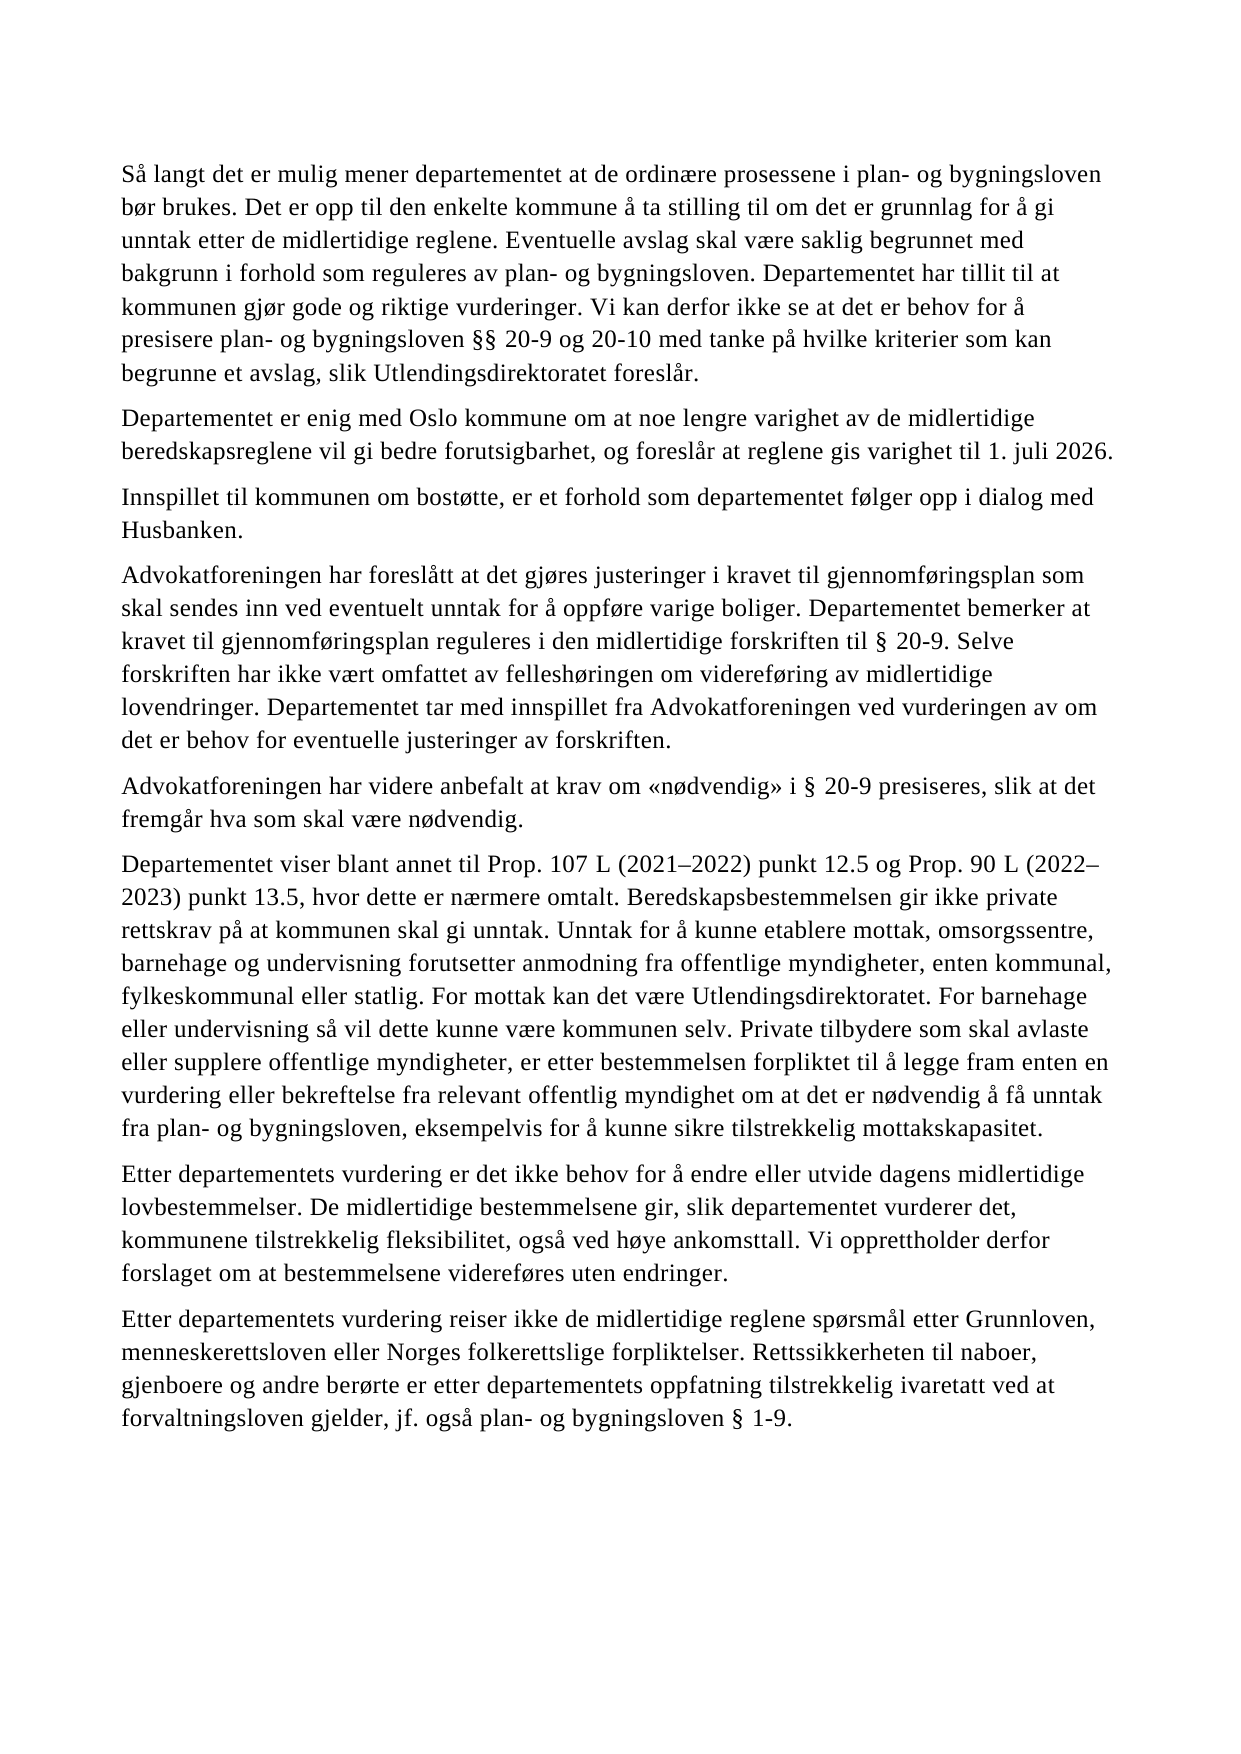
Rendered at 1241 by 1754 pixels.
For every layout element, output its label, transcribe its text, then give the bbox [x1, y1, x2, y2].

text Innspillet til kommunen om bostøtte, er et forhold som departementet følger opp i dialog med Husbanken. [121, 482, 1119, 543]
text Så langt det er mulig mener departementet at de ordinære prosessene i plan- og bygningsloven bør brukes. Det er opp til den enkelte kommune å ta stilling til om det er grunnlag for å gi unntak etter de midlertidige reglene. Eventuelle avslag skal være saklig begrunnet med bakgrunn i forhold som reguleres av plan- og bygningsloven. Departementet har tillit til at kommunen gjør gode og riktige vurderinger. Vi kan derfor ikke se at det er behov for å presisere plan- og bygningsloven §§ 20-9 og 20-10 med tanke på hvilke kriterier som kan begrunne et avslag, slik Utlendingsdirektoratet foreslår. [121, 159, 1119, 386]
text Etter departementets vurdering er det ikke behov for å endre eller utvide dagens midlertidige lovbestemmelser. De midlertidige bestemmelsene gir, slik departementet vurderer det, kommunene tilstrekkelig fleksibilitet, også ved høye ankomsttall. Vi opprettholder derfor forslaget om at bestemmelsene videreføres uten endringer. [121, 1159, 1119, 1287]
text Etter departementets vurdering reiser ikke de midlertidige reglene spørsmål etter Grunnloven, menneskerettsloven eller Norges folkerettslige forpliktelser. Rettssikkerheten til naboer, gjenboere og andre berørte er etter departementets oppfatning tilstrekkelig ivaretatt ved at forvaltningsloven gjelder, jf. også plan- og bygningsloven § 1-9. [121, 1304, 1119, 1431]
text Advokatforeningen har foreslått at det gjøres justeringer i kravet til gjennomføringsplan som skal sendes inn ved eventuelt unntak for å oppføre varige boliger. Departementet bemerker at kravet til gjennomføringsplan reguleres i den midlertidige forskriften til § 20-9. Selve forskriften har ikke vært omfattet av felleshøringen om videreføring av midlertidige lovendringer. Departementet tar med innspillet fra Advokatforeningen ved vurderingen av om det er behov for eventuelle justeringer av forskriften. [121, 560, 1119, 754]
text Departementet viser blant annet til Prop. 107 L (2021–2022) punkt 12.5 og Prop. 90 L (2022–2023) punkt 13.5, hvor dette er nærmere omtalt. Beredskapsbestemmelsen gir ikke private rettskrav på at kommunen skal gi unntak. Unntak for å kunne etablere mottak, omsorgssentre, barnehage og undervisning forutsetter anmodning fra offentlige myndigheter, enten kommunal, fylkeskommunal eller statlig. For mottak kan det være Utlendingsdirektoratet. For barnehage eller undervisning så vil dette kunne være kommunen selv. Private tilbydere som skal avlaste eller supplere offentlige myndigheter, er etter bestemmelsen forpliktet til å legge fram enten en vurdering eller bekreftelse fra relevant offentlig myndighet om at det er nødvendig å få unntak fra plan- og bygningsloven, eksempelvis for å kunne sikre tilstrekkelig mottakskapasitet. [121, 849, 1119, 1142]
text Departementet er enig med Oslo kommune om at noe lengre varighet av de midlertidige beredskapsreglene vil gi bedre forutsigbarhet, og foreslår at reglene gis varighet til 1. juli 2026. [121, 403, 1119, 465]
text Advokatforeningen har videre anbefalt at krav om «nødvendig» i § 20-9 presiseres, slik at det fremgår hva som skal være nødvendig. [121, 771, 1119, 833]
